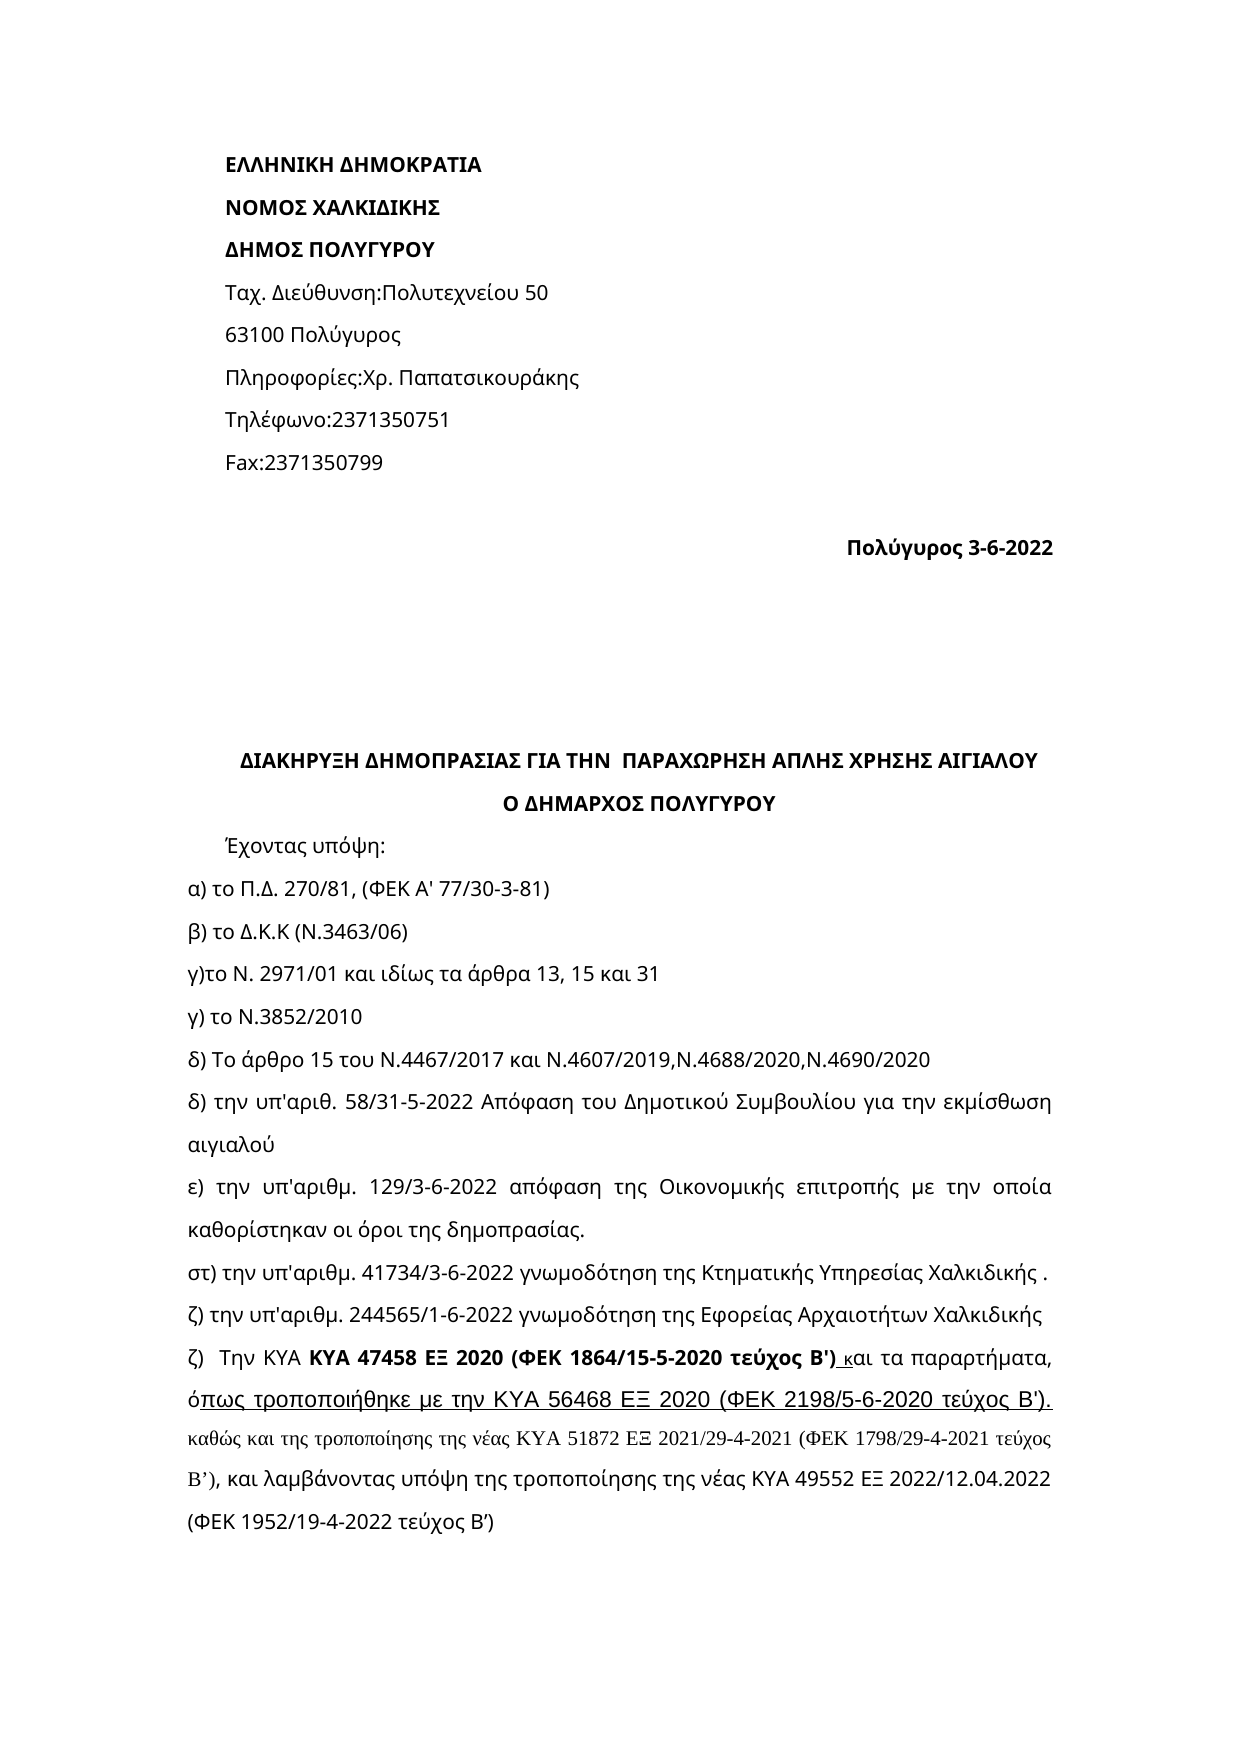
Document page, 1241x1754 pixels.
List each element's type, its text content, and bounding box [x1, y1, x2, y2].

text ΔΙΑΚΗΡΥΞΗ ΔΗΜΟΠΡΑΣΙΑΣ ΓΙΑ ΤΗΝ ΠΑΡΑΧΩΡΗΣΗ ΑΠΛΗΣ ΧΡΗΣΗΣ ΑΙΓΙΑΛΟΥ [225, 746, 1053, 775]
text στ) την υπ'αριθμ. 41734/3-6-2022 γνωμοδότηση της Κτηματικής Υπηρεσίας Χαλκιδικής . [187, 1258, 1053, 1286]
text γ) το Ν.3852/2010 [187, 1002, 1053, 1031]
text Πληροφορίες:Χρ. Παπατσικουράκης [225, 363, 1053, 391]
text δ) την υπ'αριθ. 58/31-5-2022 Απόφαση του Δημοτικού Συμβουλίου για την εκμίσθωση αιγιαλού [187, 1087, 1053, 1158]
text α) το Π.Δ. 270/81, (ΦΕΚ Α' 77/30-3-81) [187, 874, 1053, 903]
text β) το Δ.Κ.Κ (Ν.3463/06) [187, 917, 1053, 945]
text ζ) την υπ'αριθμ. 244565/1-6-2022 γνωμοδότηση της Εφορείας Αρχαιοτήτων Χαλκιδικής [187, 1300, 1053, 1329]
text ΝΟΜΟΣ ΧΑΛΚΙΔΙΚΗΣ [225, 193, 1053, 221]
text ζ) Την ΚΥΑ ΚΥΑ 47458 ΕΞ 2020 (ΦΕΚ 1864/15-5-2020 τεύχος Β') και τα παραρτήματα, όπως τροποποιήθηκε με την ΚΥΑ 56468 ΕΞ 2020 (ΦΕΚ 2198/5-6-2020 τεύχος Β'). καθώς και της τροποποίησης της νέας ΚΥΑ 51872 ΕΞ 2021/29-4-2021 (ΦΕΚ 1798/29-4-2021 τεύχος Β’), και λαμβάνοντας υπόψη της τροποποίησης της νέας ΚΥΑ 49552 ΕΞ 2022/12.04.2022 (ΦΕΚ 1952/19-4-2022 τεύχος Β’) [187, 1343, 1053, 1535]
text 63100 Πολύγυρος [225, 320, 1053, 349]
text γ)το Ν. 2971/01 και ιδίως τα άρθρα 13, 15 και 31 [187, 959, 1053, 988]
text Ταχ. Διεύθυνση:Πολυτεχνείου 50 [225, 278, 1053, 306]
text ε) την υπ'αριθμ. 129/3-6-2022 απόφαση της Οικονομικής επιτροπής με την οποία καθορίστηκαν οι όροι της δημοπρασίας. [187, 1172, 1053, 1243]
text Τηλέφωνο:2371350751 [225, 406, 1053, 434]
text ΕΛΛΗΝΙΚΗ ΔΗΜΟΚΡΑΤΙΑ [225, 150, 1053, 178]
text δ) Το άρθρο 15 του Ν.4467/2017 και Ν.4607/2019,Ν.4688/2020,Ν.4690/2020 [187, 1045, 1053, 1073]
text Έχοντας υπόψη: [225, 832, 1053, 860]
text Fax:2371350799 [225, 448, 1053, 477]
text ΔΗΜΟΣ ΠΟΛΥΓΥΡΟΥ [225, 235, 1053, 264]
text Ο ΔΗΜΑΡΧΟΣ ΠΟΛΥΓΥΡΟΥ [225, 789, 1053, 817]
text Πολύγυρος 3-6-2022 [225, 533, 1053, 562]
